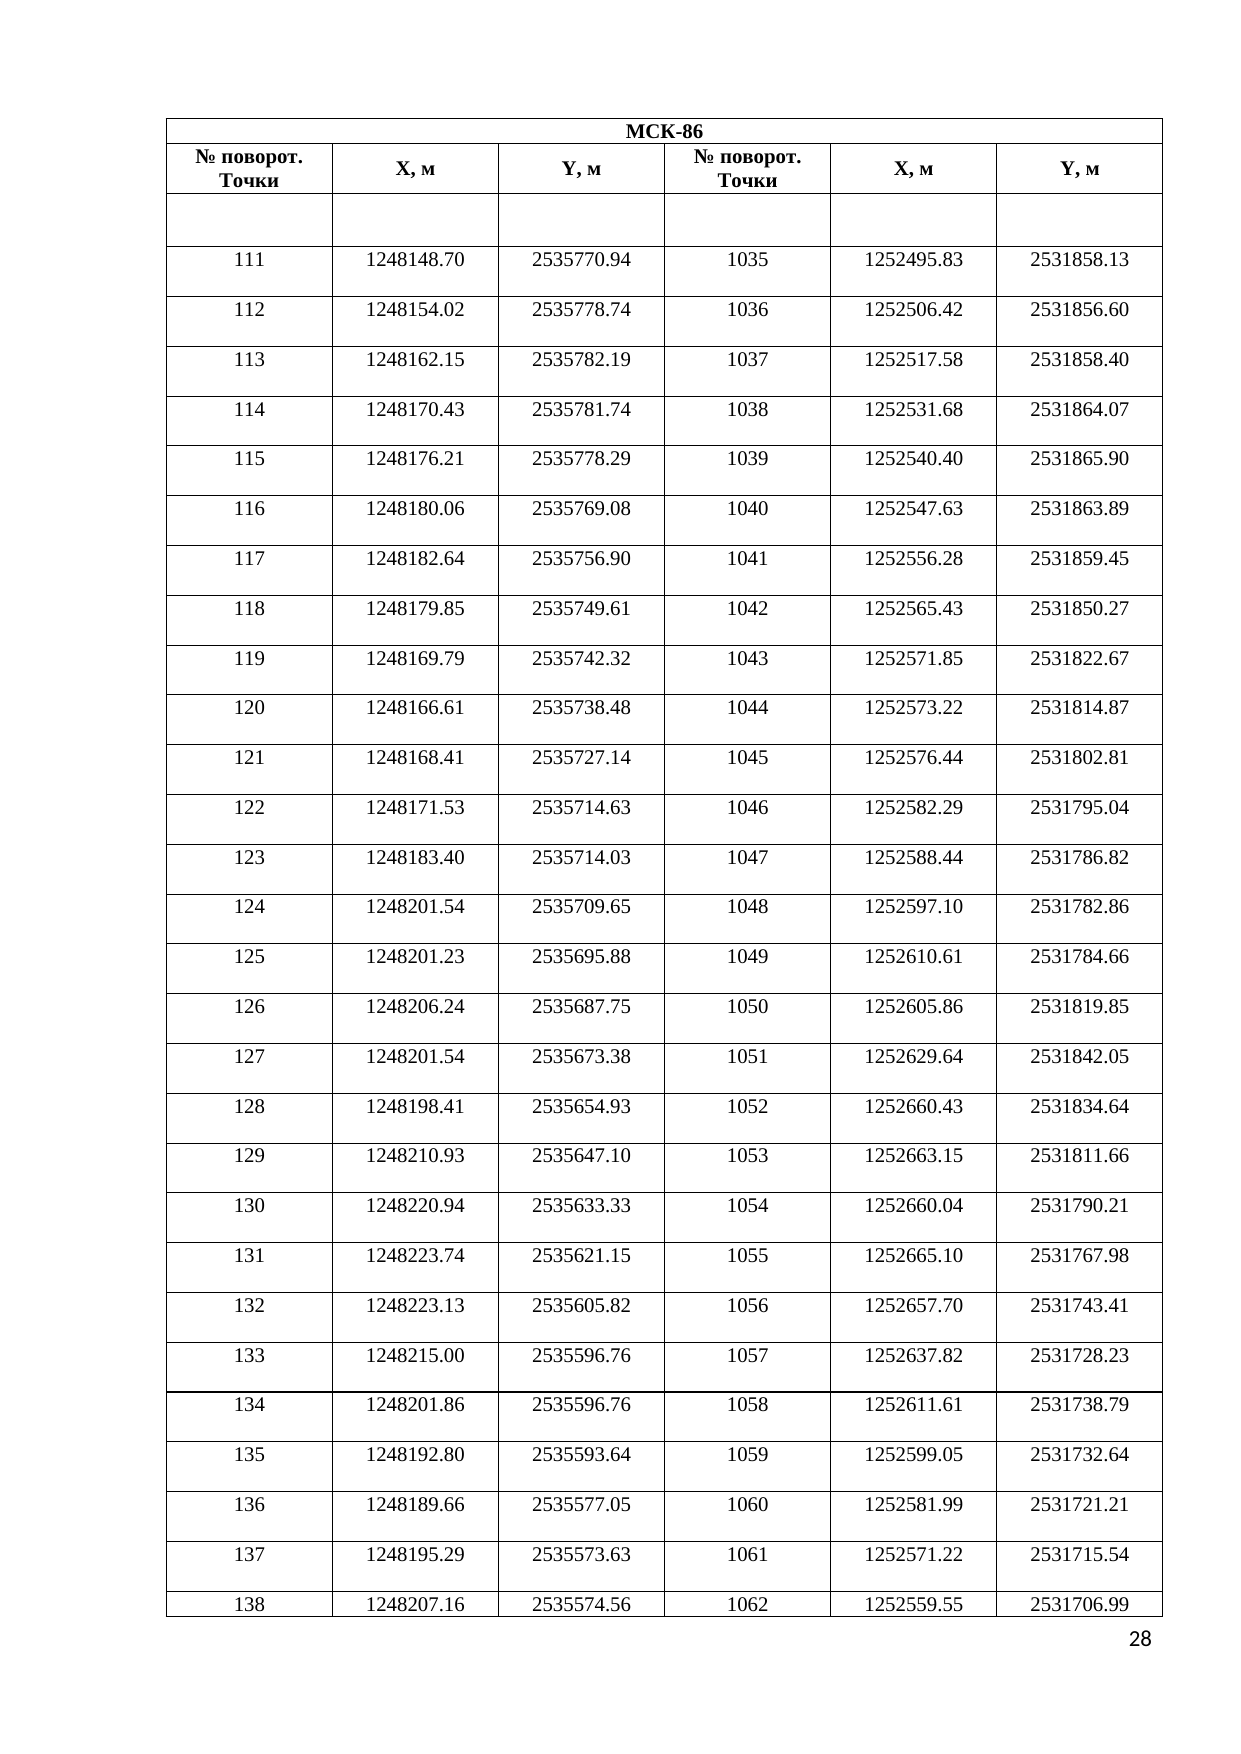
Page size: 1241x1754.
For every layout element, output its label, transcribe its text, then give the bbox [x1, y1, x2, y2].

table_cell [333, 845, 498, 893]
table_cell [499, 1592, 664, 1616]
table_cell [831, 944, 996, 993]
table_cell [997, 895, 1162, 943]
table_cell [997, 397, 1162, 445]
table_cell № поворот. Точки [167, 144, 332, 192]
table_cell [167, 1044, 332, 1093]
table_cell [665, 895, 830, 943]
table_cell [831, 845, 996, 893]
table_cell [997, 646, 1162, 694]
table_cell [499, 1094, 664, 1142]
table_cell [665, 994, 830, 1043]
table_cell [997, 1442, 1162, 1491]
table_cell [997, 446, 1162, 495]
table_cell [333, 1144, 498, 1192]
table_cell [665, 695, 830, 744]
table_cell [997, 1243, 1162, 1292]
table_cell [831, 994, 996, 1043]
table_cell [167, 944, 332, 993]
table_cell Y, м [997, 144, 1162, 192]
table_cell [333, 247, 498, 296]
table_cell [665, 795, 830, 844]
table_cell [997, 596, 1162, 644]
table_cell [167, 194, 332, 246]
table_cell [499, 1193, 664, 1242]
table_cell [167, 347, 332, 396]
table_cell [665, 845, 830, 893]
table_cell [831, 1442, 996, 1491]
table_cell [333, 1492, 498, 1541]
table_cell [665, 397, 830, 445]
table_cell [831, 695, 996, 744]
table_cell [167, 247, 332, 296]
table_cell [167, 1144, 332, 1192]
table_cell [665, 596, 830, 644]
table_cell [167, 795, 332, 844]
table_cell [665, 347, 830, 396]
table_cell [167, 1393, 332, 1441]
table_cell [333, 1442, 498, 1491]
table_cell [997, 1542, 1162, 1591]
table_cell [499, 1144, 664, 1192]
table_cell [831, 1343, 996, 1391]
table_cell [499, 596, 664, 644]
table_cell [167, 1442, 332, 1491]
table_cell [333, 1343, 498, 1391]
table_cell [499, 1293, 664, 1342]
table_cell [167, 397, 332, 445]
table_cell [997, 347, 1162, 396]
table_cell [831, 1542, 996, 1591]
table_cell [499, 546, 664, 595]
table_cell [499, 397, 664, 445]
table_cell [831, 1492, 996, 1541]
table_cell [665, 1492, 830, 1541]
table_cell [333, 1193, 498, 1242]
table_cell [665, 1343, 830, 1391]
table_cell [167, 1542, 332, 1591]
table_header МСК-86 [167, 119, 1162, 143]
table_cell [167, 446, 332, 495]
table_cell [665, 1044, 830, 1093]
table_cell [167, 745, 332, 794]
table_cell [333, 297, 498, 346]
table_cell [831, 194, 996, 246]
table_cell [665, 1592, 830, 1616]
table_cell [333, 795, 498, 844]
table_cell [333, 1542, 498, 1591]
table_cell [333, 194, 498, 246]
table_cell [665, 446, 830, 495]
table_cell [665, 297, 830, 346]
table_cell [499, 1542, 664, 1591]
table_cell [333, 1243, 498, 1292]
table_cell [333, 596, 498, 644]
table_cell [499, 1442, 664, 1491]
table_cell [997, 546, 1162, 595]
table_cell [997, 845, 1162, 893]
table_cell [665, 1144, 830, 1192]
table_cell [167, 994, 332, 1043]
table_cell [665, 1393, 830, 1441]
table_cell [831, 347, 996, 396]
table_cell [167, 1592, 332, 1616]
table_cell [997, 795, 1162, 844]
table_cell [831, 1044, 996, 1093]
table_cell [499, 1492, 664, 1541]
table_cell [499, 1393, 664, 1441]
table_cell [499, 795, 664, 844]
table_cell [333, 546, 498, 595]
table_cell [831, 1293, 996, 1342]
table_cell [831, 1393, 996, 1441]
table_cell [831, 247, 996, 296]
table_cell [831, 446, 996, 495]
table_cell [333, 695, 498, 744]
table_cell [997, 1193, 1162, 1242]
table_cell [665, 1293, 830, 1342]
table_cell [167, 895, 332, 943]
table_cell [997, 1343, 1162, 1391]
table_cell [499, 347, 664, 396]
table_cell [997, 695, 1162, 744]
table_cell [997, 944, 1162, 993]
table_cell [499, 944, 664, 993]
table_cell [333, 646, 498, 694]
table_cell Y, м [499, 144, 664, 192]
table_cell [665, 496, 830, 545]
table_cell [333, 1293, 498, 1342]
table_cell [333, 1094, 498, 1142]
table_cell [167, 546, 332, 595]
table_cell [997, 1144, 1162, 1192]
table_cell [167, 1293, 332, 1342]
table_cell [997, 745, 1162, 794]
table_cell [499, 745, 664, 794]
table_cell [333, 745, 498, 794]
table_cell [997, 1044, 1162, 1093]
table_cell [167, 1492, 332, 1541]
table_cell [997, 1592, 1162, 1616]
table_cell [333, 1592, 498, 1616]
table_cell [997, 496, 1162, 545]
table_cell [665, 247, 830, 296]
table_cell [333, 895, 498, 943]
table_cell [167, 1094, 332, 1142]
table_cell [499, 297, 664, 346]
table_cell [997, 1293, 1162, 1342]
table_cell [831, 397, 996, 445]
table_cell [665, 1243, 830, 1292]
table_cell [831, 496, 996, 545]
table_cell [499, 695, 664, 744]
table_cell № поворот. Точки [665, 144, 830, 192]
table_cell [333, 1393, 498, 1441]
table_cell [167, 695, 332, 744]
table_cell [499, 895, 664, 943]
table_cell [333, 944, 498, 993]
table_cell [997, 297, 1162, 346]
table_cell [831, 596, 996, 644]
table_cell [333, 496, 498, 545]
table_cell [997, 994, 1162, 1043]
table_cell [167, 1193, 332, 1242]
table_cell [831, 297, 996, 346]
table_cell X, м [333, 144, 498, 192]
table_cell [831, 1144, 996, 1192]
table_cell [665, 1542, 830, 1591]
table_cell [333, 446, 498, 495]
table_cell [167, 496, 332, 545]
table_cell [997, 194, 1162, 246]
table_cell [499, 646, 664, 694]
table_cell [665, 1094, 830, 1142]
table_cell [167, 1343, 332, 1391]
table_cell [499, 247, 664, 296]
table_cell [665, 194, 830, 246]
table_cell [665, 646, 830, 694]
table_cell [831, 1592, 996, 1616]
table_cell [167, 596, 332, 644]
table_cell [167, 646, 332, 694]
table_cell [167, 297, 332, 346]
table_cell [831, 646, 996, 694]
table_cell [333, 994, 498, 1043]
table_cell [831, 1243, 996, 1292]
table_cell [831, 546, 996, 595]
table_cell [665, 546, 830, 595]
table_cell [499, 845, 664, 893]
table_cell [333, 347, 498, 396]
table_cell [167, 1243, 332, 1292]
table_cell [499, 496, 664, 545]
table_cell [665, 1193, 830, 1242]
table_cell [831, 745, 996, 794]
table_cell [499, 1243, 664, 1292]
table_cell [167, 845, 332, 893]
table_cell X, м [831, 144, 996, 192]
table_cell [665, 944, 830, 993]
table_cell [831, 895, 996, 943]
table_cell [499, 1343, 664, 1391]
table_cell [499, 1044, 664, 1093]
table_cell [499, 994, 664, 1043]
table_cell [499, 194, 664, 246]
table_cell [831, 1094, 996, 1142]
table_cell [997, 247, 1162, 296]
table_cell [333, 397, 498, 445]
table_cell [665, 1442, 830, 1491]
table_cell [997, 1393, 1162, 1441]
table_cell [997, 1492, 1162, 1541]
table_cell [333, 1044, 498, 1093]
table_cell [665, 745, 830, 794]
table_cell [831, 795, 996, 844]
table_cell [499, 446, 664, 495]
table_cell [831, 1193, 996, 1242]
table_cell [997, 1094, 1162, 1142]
